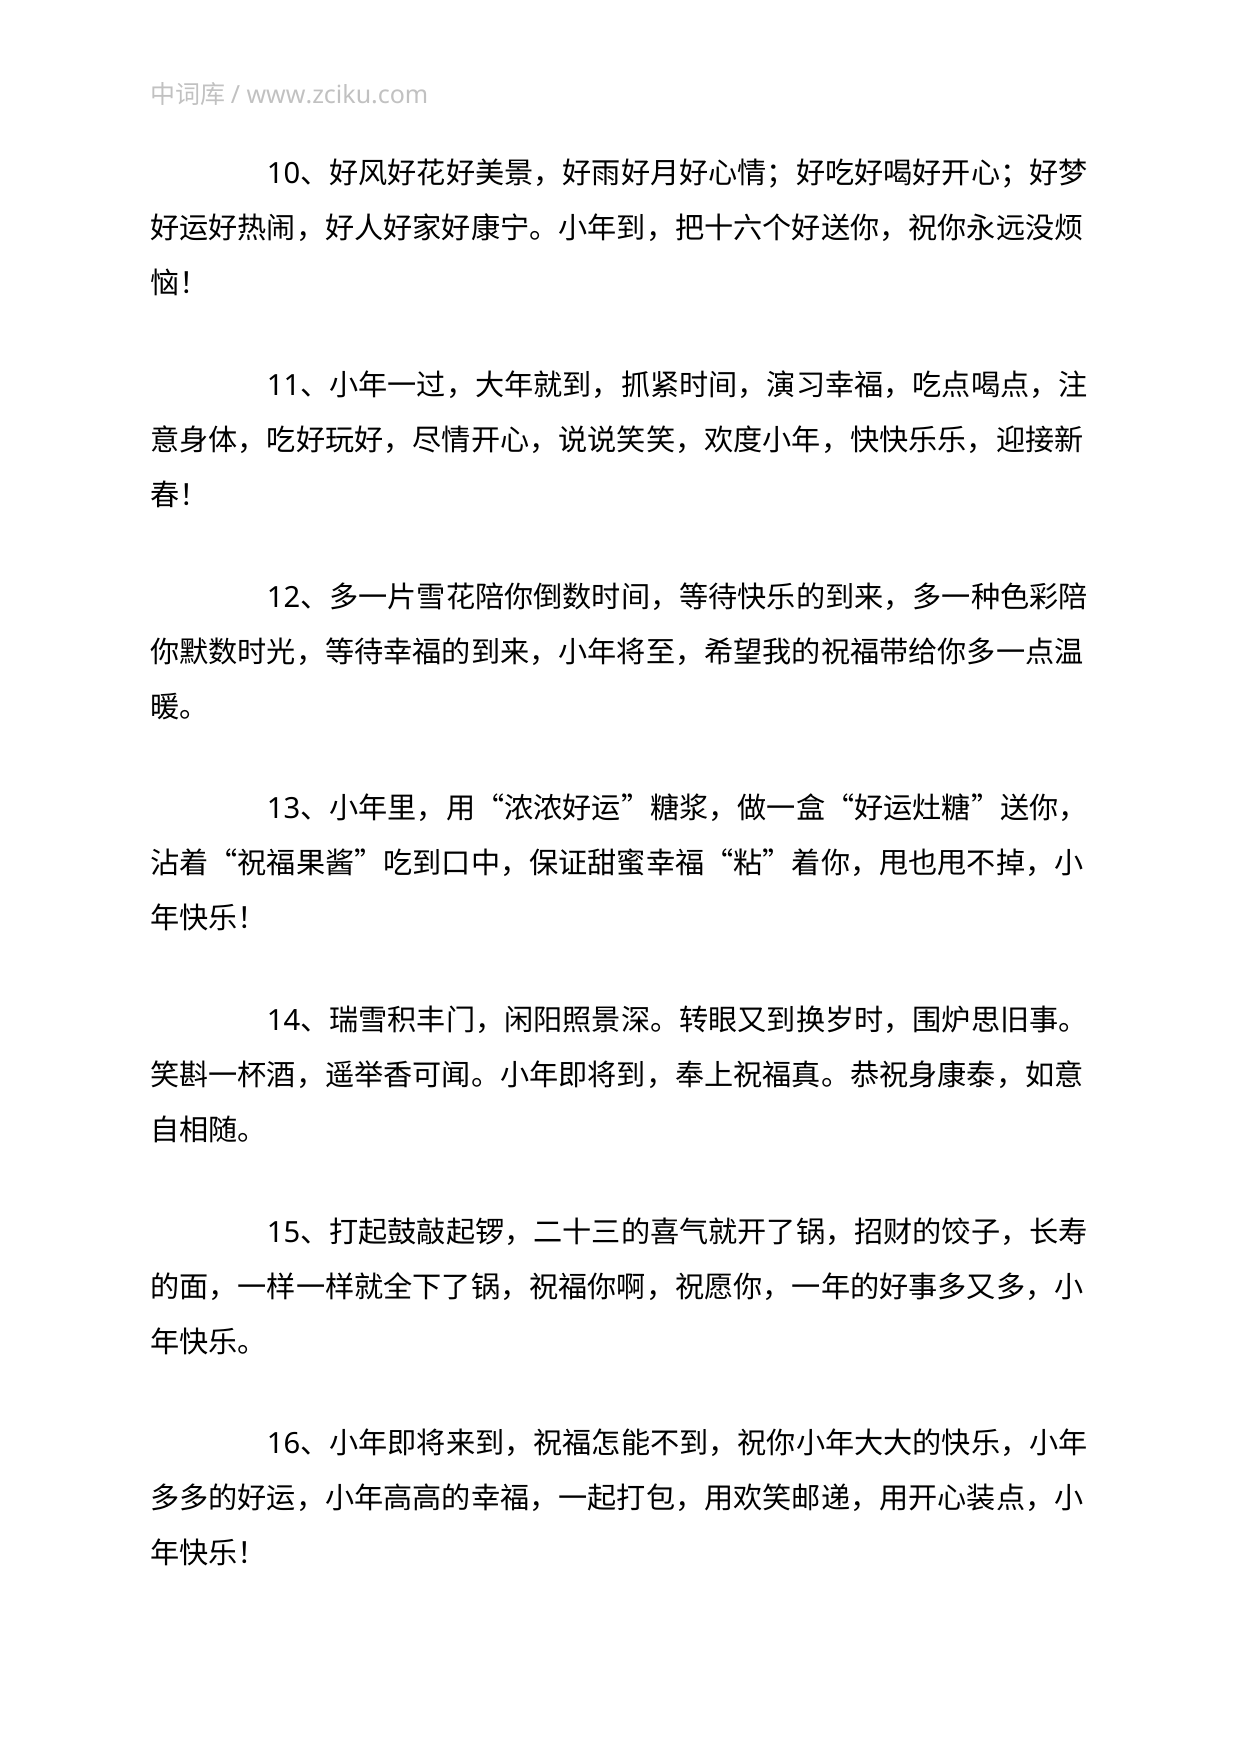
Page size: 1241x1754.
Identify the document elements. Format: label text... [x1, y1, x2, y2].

text 10、好风好花好美景，好雨好月好心情；好吃好喝好开心；好梦好运好热闹，好人好家好康宁。小年到，把十六个好送你，祝你永远没烦恼！ [150, 150, 1090, 302]
text 15、打起鼓敲起锣，二十三的喜气就开了锅，招财的饺子，长寿的面，一样一样就全下了锅，祝福你啊，祝愿你，一年的好事多又多，小年快乐。 [150, 1208, 1090, 1361]
text 14、瑞雪积丰门，闲阳照景深。转眼又到换岁时，围炉思旧事。笑斟一杯酒，遥举香可闻。小年即将到，奉上祝福真。恭祝身康泰，如意自相随。 [150, 997, 1090, 1149]
text 16、小年即将来到，祝福怎能不到，祝你小年大大的快乐，小年多多的好运，小年高高的幸福，一起打包，用欢笑邮递，用开心装点，小年快乐！ [150, 1420, 1090, 1572]
text 13、小年里，用“浓浓好运”糖浆，做一盒“好运灶糖”送你，沾着“祝福果酱”吃到口中，保证甜蜜幸福“粘”着你，甩也甩不掉，小年快乐！ [150, 785, 1090, 937]
text 11、小年一过，大年就到，抓紧时间，演习幸福，吃点喝点，注意身体，吃好玩好，尽情开心，说说笑笑，欢度小年，快快乐乐，迎接新春！ [150, 362, 1090, 514]
text 12、多一片雪花陪你倒数时间，等待快乐的到来，多一种色彩陪你默数时光，等待幸福的到来，小年将至，希望我的祝福带给你多一点温暖。 [150, 573, 1090, 726]
